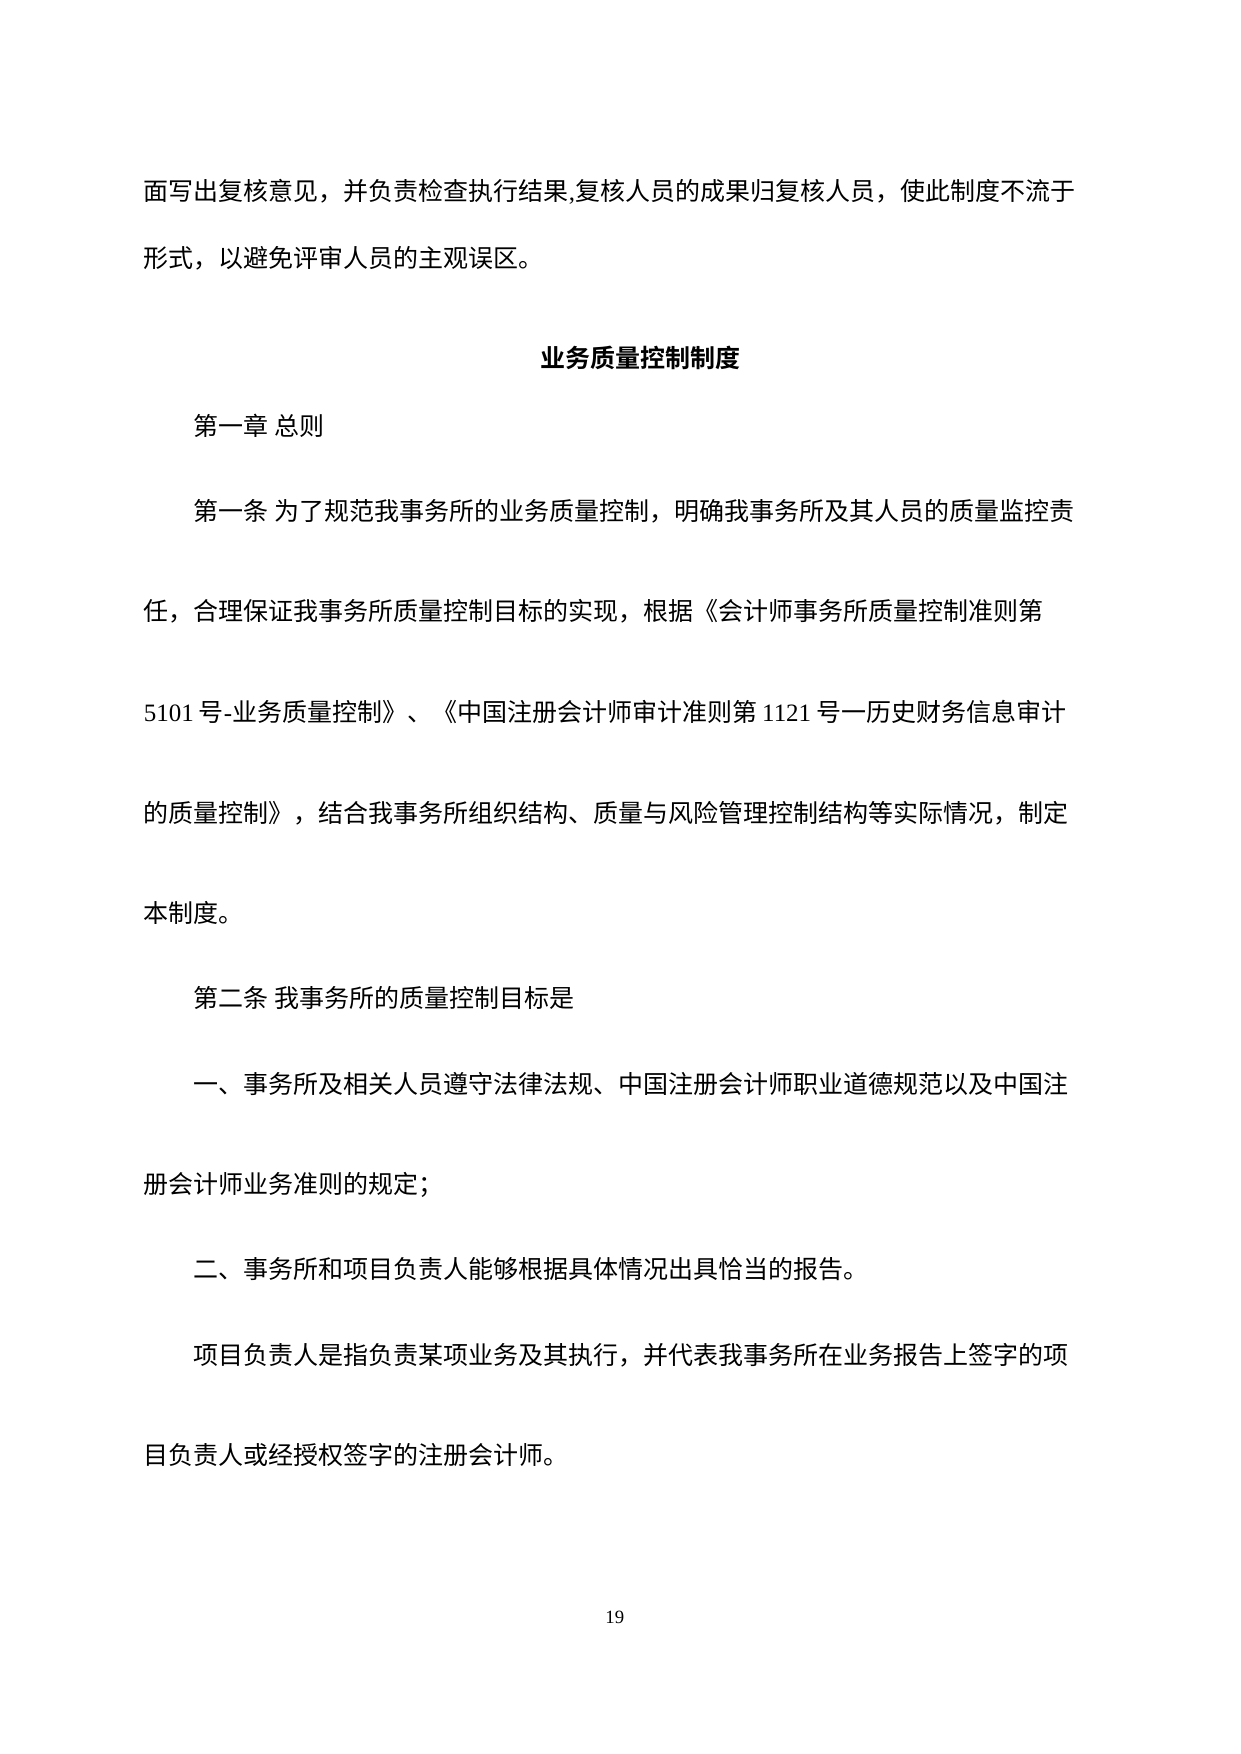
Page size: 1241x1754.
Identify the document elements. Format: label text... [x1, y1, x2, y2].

text 第二条 我事务所的质量控制目标是 [143, 963, 1086, 1031]
text 第一条 为了规范我事务所的业务质量控制，明确我事务所及其人员的质量监控责任，合理保证我事务所质量控制目标的实现，根据《会计师事务所质量控制准则第5101号-业务质量控制》、《中国注册会计师审计准则第1121号一历史财务信息审计的质量控制》，结合我事务所组织结构、质量与风险管理控制结构等实际情况，制定本制度。 [143, 476, 1086, 945]
text 第一章 总则 [143, 391, 1086, 458]
text 项目负责人是指负责某项业务及其执行，并代表我事务所在业务报告上签字的项目负责人或经授权签字的注册会计师。 [143, 1320, 1086, 1487]
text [143, 156, 1086, 290]
text 二、事务所和项目负责人能够根据具体情况出具恰当的报告。 [143, 1234, 1086, 1302]
text 一、事务所及相关人员遵守法律法规、中国注册会计师职业道德规范以及中国注册会计师业务准则的规定； [143, 1049, 1086, 1216]
text 业务质量控制制度 [143, 323, 1086, 391]
